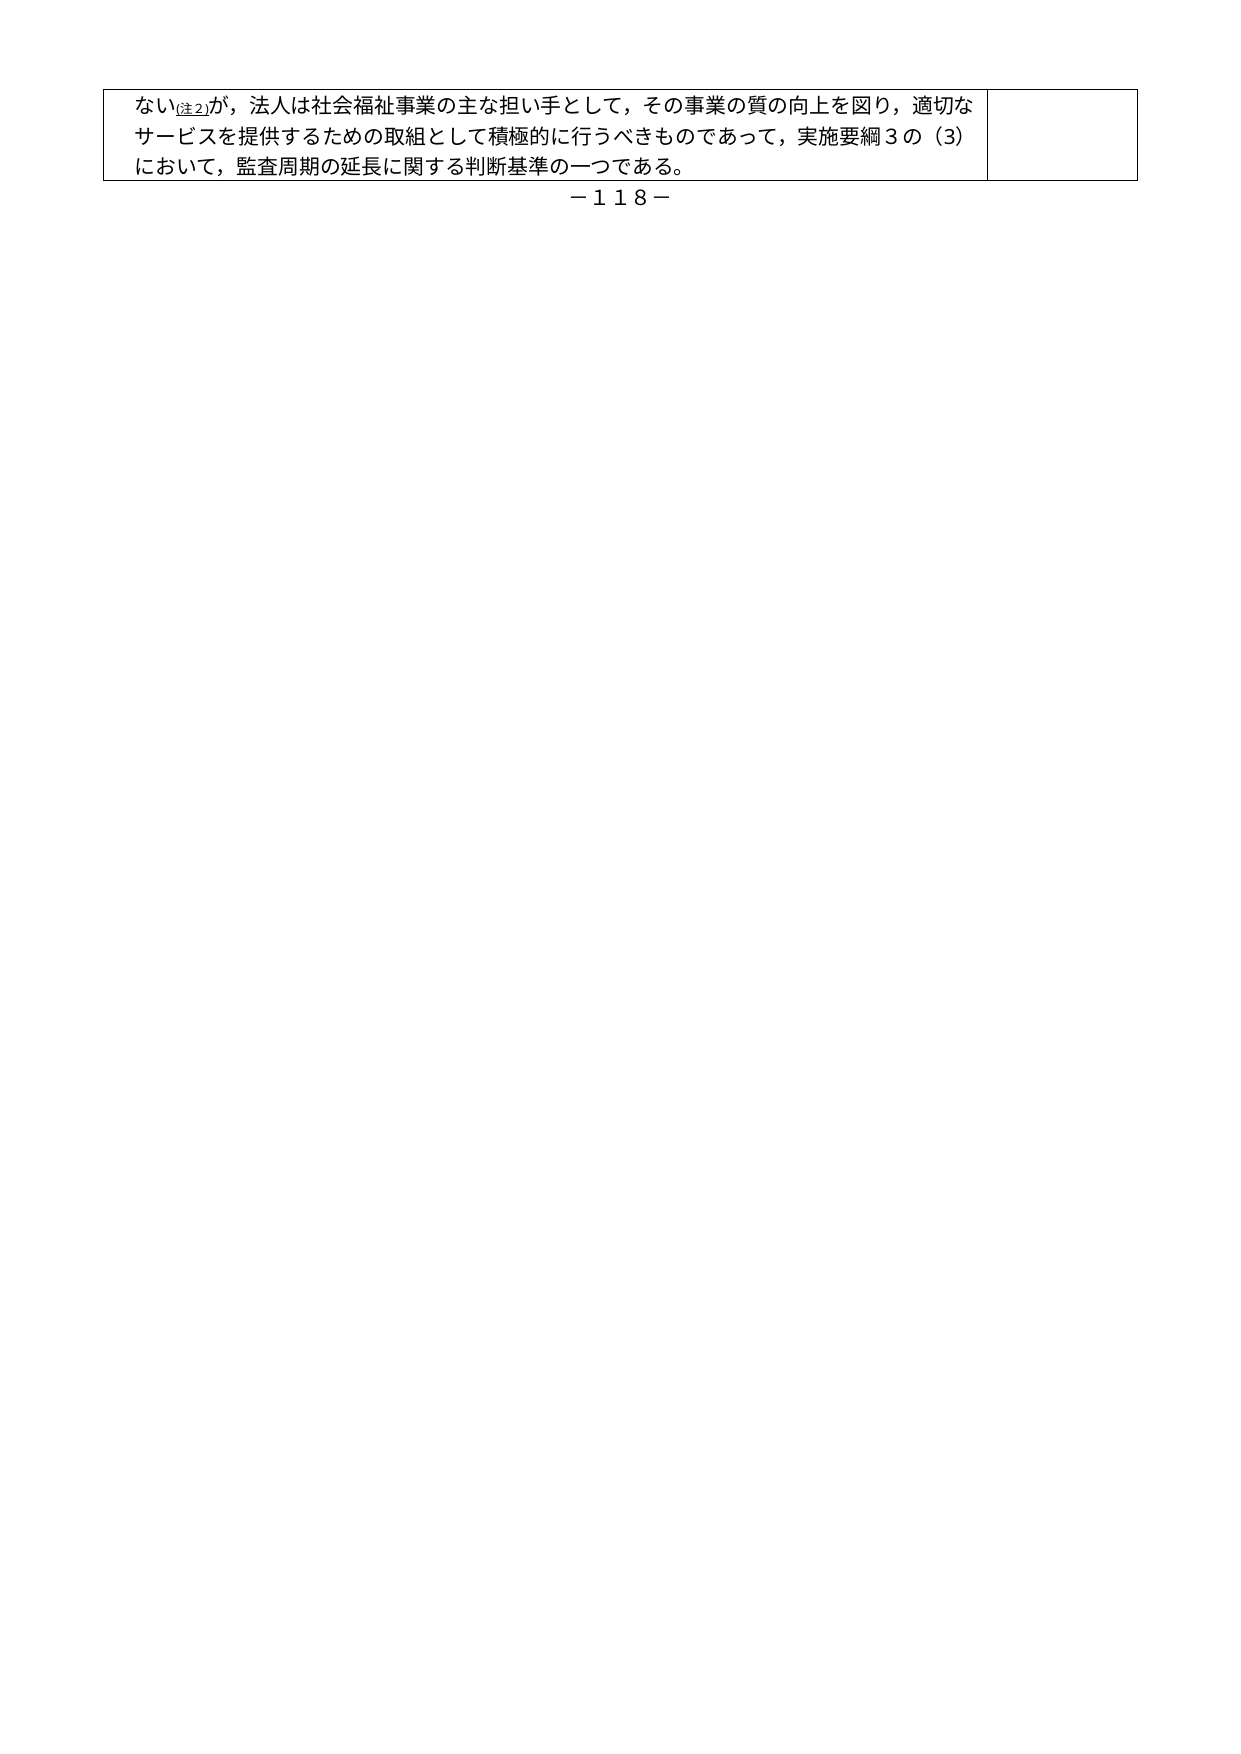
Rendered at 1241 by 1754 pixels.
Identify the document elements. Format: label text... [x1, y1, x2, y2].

text －１１８－ [89, 181, 1152, 212]
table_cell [104, 90, 987, 180]
